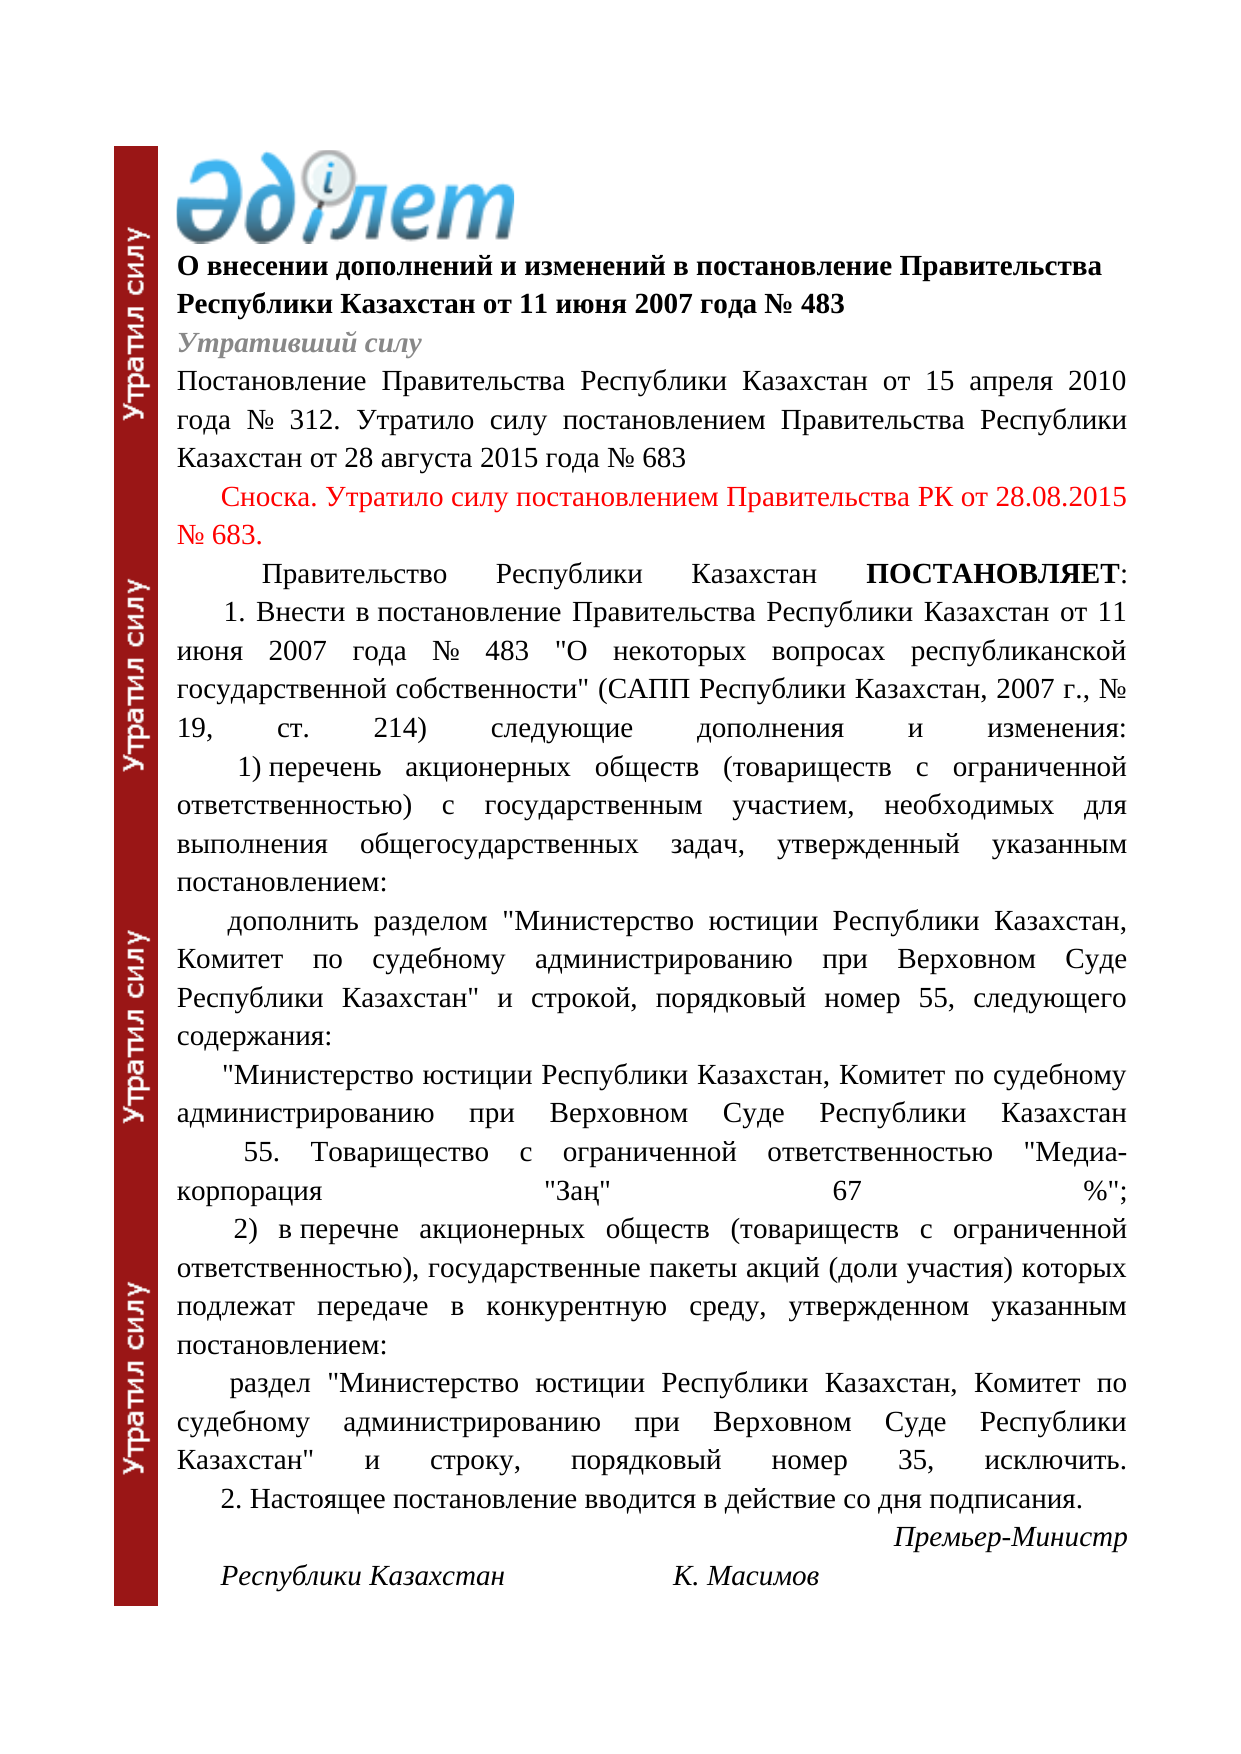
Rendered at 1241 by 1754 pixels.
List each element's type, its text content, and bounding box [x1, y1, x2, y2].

text Премьер-Министр Республики Казахстан К. Масимов [112, 1519, 1128, 1592]
picture [114, 1514, 158, 1519]
text Постановление Правительства Республики Казахстан от 15 апреля 2010 года № 312. Утратило силу постановлением Правительства Республики Казахстан от 28 августа 2015 года № 683 [112, 363, 1128, 474]
text О внесении дополнений и изменений в постановление Правительства Республики Казахстан от 11 июня 2007 года № 483 [112, 248, 1128, 320]
text Сноска. Утратило силу постановлением Правительства РК от 28.08.2015 № 683. [112, 479, 1128, 551]
picture [114, 474, 158, 479]
picture [176, 150, 515, 244]
picture [114, 358, 158, 363]
text Утративший силу [112, 325, 1128, 358]
picture [114, 320, 158, 325]
picture [114, 1592, 158, 1606]
text Правительство Республики Казахстан ПОСТАНОВЛЯЕТ: 1. Внести в постановление Правительства Республики Казахстан от 11 июня 2007 года № 483 "О некоторых вопросах республиканской государственной собственности" (САПП Республики Казахстан, 2007 г., № 19, ст. 214) следующие дополнения и изменения: 1) перечень акционерных обществ (товариществ с ограниченной ответственностью) с государственным участием, необходимых для выполнения общегосударственных задач, утвержденный указанным постановлением: дополнить разделом "Министерство юстиции Республики Казахстан, Комитет по судебному администрированию при Верховном Суде Республики Казахстан" и строкой, порядковый номер 55, следующего содержания: "Министерство юстиции Республики Казахстан, Комитет по судебному администрированию при Верховном Суде Республики Казахстан 55. Товарищество с ограниченной ответственностью "Медиа-корпорация "Заң" 67 %"; 2) в перечне акционерных обществ (товариществ с ограниченной ответственностью), государственные пакеты акций (доли участия) которых подлежат передаче в конкурентную среду, утвержденном указанным постановлением: раздел "Министерство юстиции Республики Казахстан, Комитет по судебному администрированию при Верховном Суде Республики Казахстан" и строку, порядковый номер 35, исключить. 2. Настоящее постановление вводится в действие со дня подписания. [112, 556, 1128, 1514]
picture [114, 551, 158, 556]
picture [114, 146, 158, 248]
